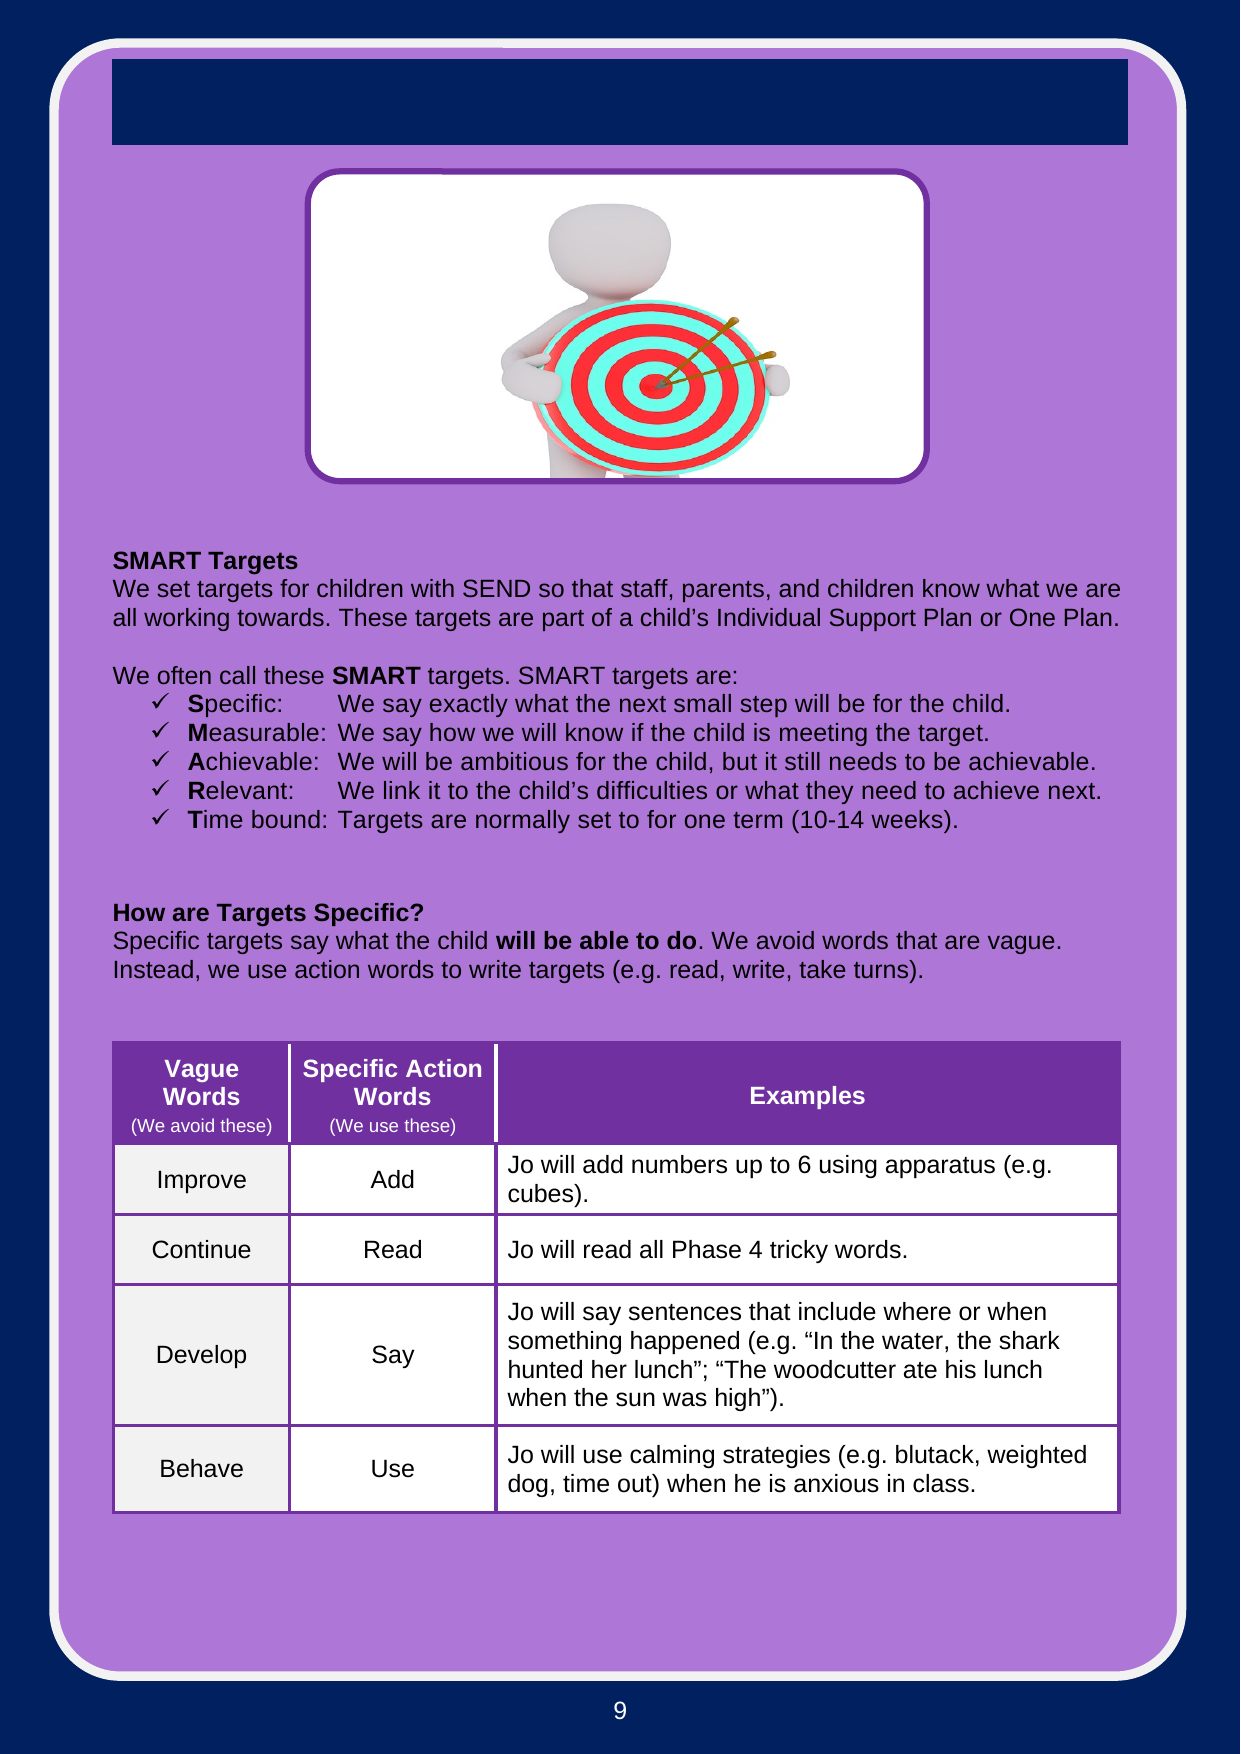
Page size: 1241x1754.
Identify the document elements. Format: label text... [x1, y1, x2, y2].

table_cell Jo will use calming strategies (e.g. blutack, weighted dog, time out) when he is anxious in class. [498, 1427, 1117, 1511]
list Measurable: We say how we will know if the child is meeting the target. [150, 718, 1128, 747]
table_cell Read [291, 1216, 494, 1283]
text We set targets for children with SEND so that staff, parents, and children know what we are all working towards. These targets are part of a child’s Individual Support Plan or One Plan. [112, 574, 1128, 632]
table_header Vague Words (We avoid these) [115, 1044, 288, 1142]
table_cell Jo will add numbers up to 6 using apparatus (e.g. cubes). [498, 1145, 1117, 1213]
list Specific: We say exactly what the next small step will be for the child. [150, 689, 1128, 718]
text We often call these SMART targets. SMART targets are: [112, 661, 1128, 689]
table_header Examples [498, 1044, 1117, 1142]
picture [311, 175, 923, 478]
table_cell Behave [115, 1427, 288, 1511]
text SMART Targets [112, 546, 1128, 574]
table_cell Jo will say sentences that include where or when something happened (e.g. “In the water, the shark hunted her lunch”; “The woodcutter ate his lunch when the sun was high”). [498, 1286, 1117, 1424]
list Relevant: We link it to the child’s difficulties or what they need to achieve next. [150, 776, 1128, 805]
text How are Targets Specific? [112, 897, 1128, 926]
table_cell Jo will read all Phase 4 tricky words. [498, 1216, 1117, 1283]
table_cell Develop [115, 1286, 288, 1424]
table_cell Improve [115, 1145, 288, 1213]
list Achievable: We will be ambitious for the child, but it still needs to be achievable. [150, 747, 1128, 776]
text Specific targets say what the child will be able to do. We avoid words that are vague. Instead, we use action words to write targets (e.g. read, write, take turns). [112, 926, 1128, 984]
table_cell Continue [115, 1216, 288, 1283]
table_header Specific Action Words (We use these) [291, 1044, 494, 1142]
table_cell Add [291, 1145, 494, 1213]
list Time bound: Targets are normally set to for one term (10-14 weeks). [150, 805, 1128, 834]
table_cell Say [291, 1286, 494, 1424]
table_cell Use [291, 1427, 494, 1511]
